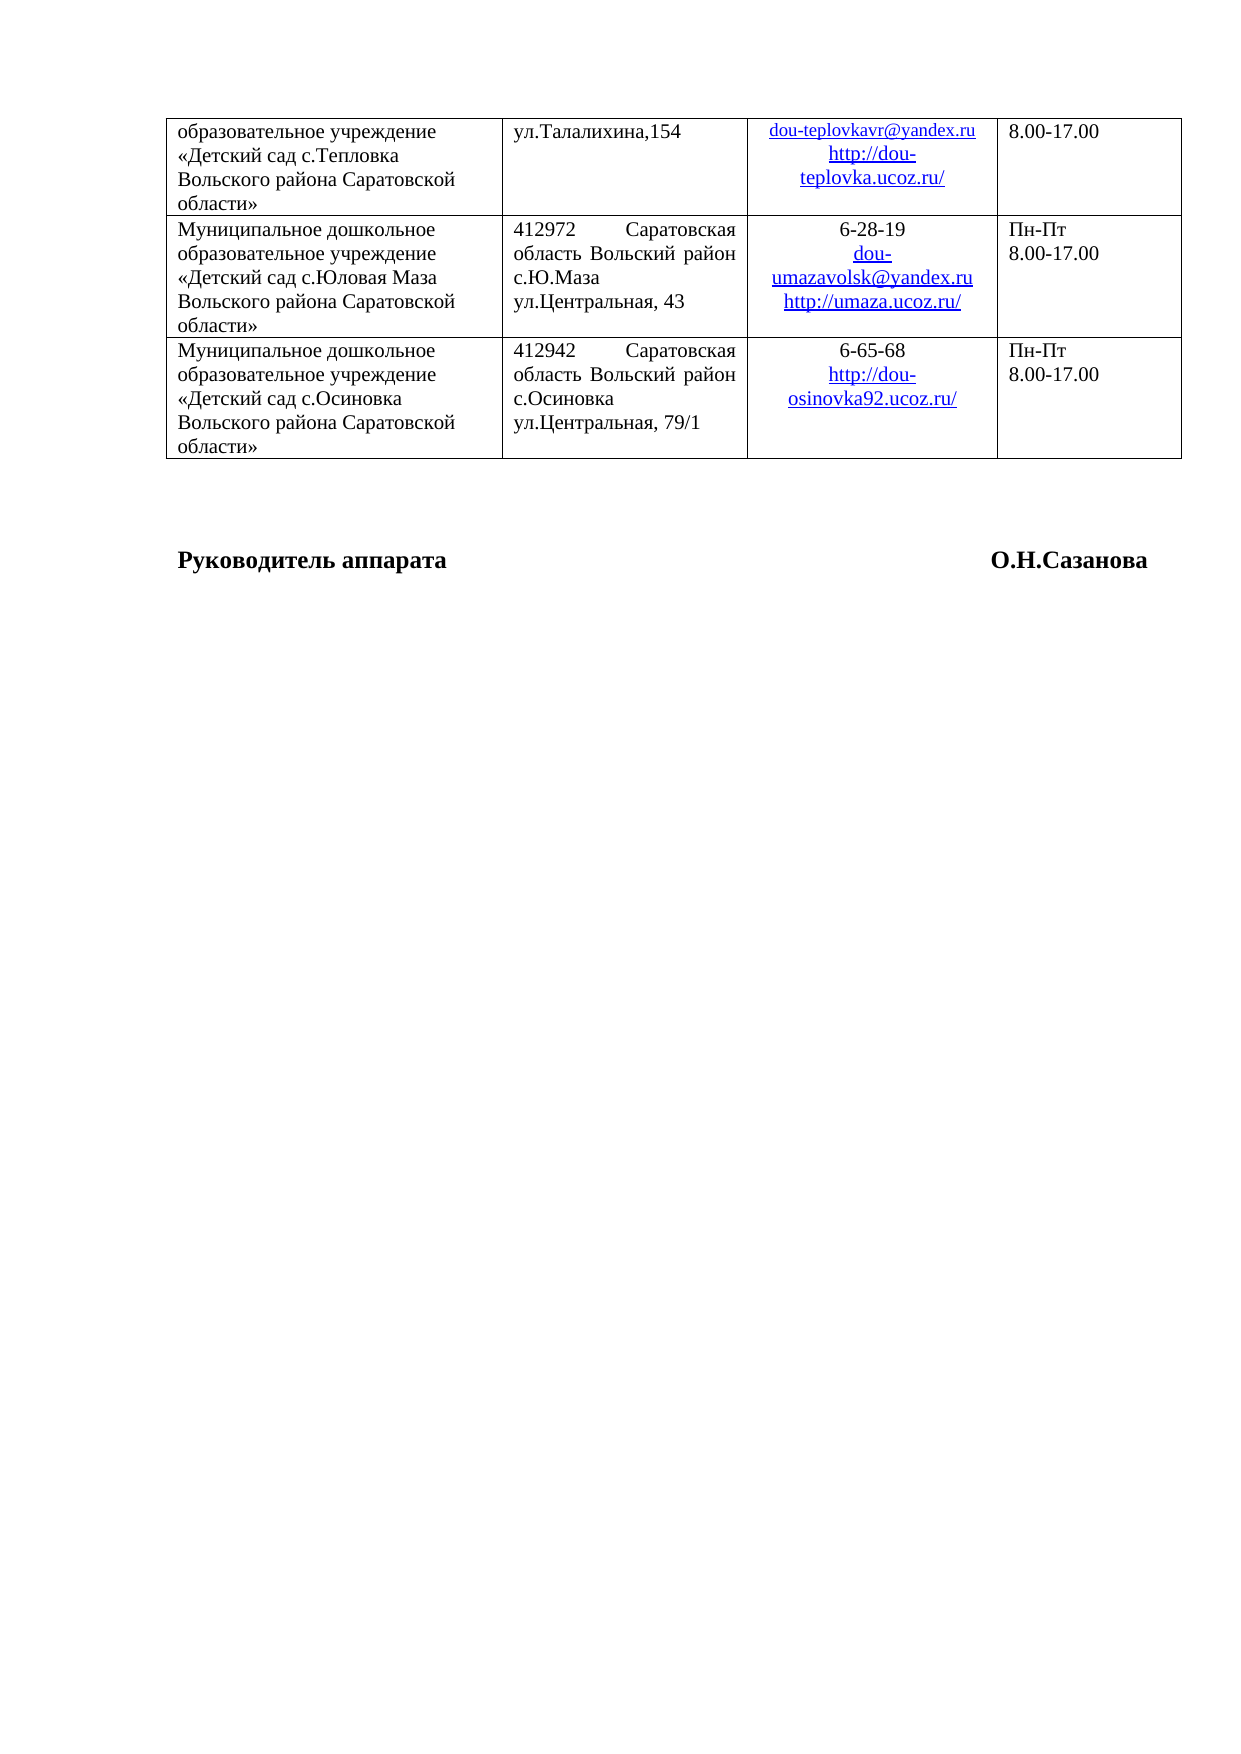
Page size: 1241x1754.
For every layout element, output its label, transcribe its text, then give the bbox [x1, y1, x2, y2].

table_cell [503, 119, 747, 215]
table_cell Пн-Пт 8.00-17.00 [998, 216, 1181, 337]
table_cell 6-65-68 http://dou-osinovka92.ucoz.ru/ [748, 338, 997, 458]
table_cell Муниципальное дошкольное образовательное учреждение «Детский сад с.Юловая Маза Вольского района Саратовской области» [167, 216, 502, 337]
table_cell Пн-Пт 8.00-17.00 [998, 338, 1181, 458]
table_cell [748, 119, 997, 215]
table_cell Муниципальное дошкольное образовательное учреждение «Детский сад с.Осиновка Вольского района Саратовской области» [167, 338, 502, 458]
text Руководитель аппарата О.Н.Сазанова [177, 545, 1152, 574]
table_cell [167, 119, 502, 215]
table_cell Пн-Пт 8.00-17.00 [998, 119, 1181, 215]
table_cell 412942 Саратовская область Вольский район с.Осиновка ул.Центральная, 79/1 [503, 338, 747, 458]
table_cell 6-28-19 dou-umazavolsk@yandex.ru http://umaza.ucoz.ru/ [748, 216, 997, 337]
table_cell 412972 Саратовская область Вольский район с.Ю.Маза ул.Центральная, 43 [503, 216, 747, 337]
